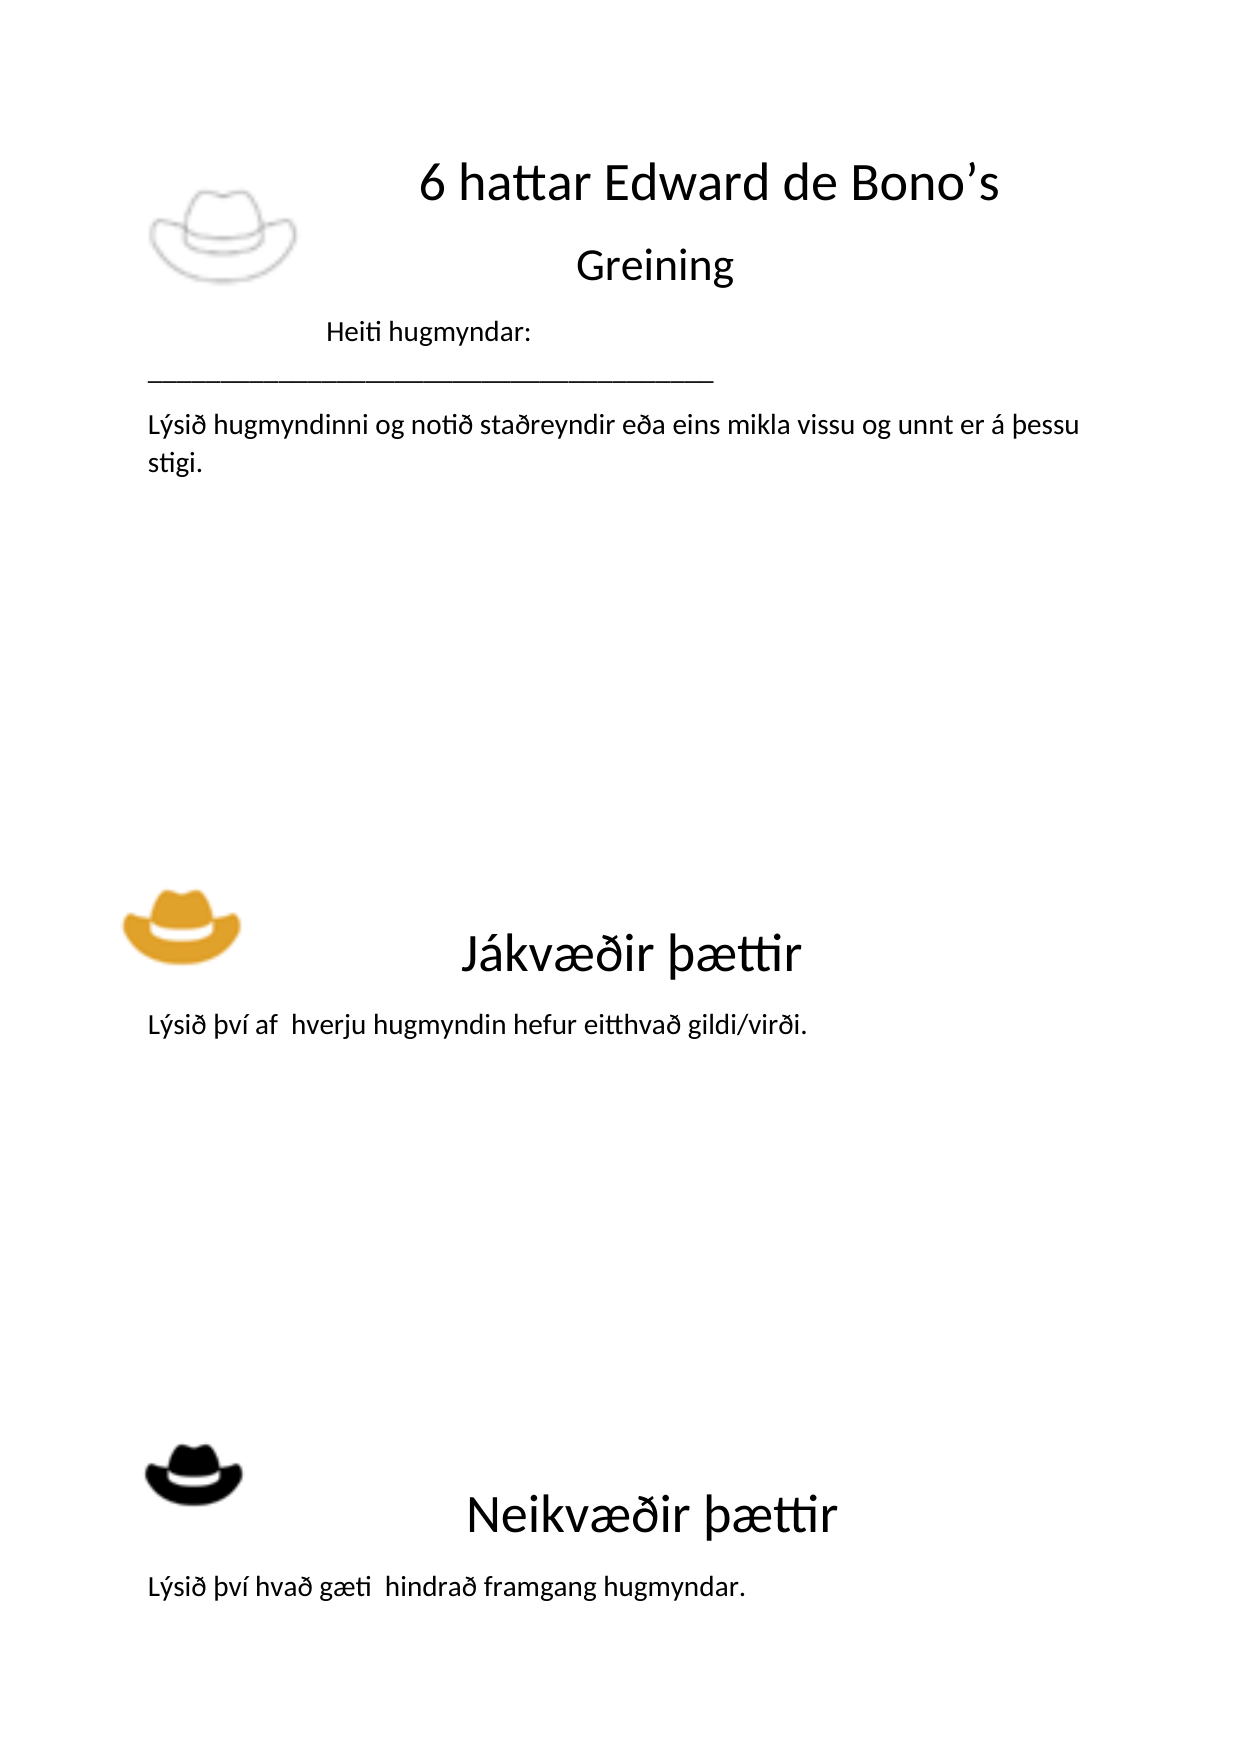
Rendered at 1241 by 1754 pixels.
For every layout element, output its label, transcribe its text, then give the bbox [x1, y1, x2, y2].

text Lýsið því hvað gæti hindrað framgang hugmyndar. [148, 1568, 1093, 1604]
text Lýsið því af hverju hugmyndin hefur eitthvað gildi/virði. [148, 1006, 1093, 1042]
text Jákvæðir þættir [148, 918, 1093, 984]
text Greining [576, 236, 1093, 292]
text Lýsið hugmyndinni og notið staðreyndir eða eins mikla vissu og unnt er á þessu stigi. [148, 406, 1093, 480]
picture [119, 878, 247, 977]
picture [139, 1436, 252, 1526]
text Neikvæðir þættir [148, 1480, 1093, 1546]
text 6 hattar Edward de Bono’s [148, 148, 1093, 214]
picture [147, 185, 308, 307]
text Heiti hugmyndar: _______________________________________ [148, 313, 1093, 387]
